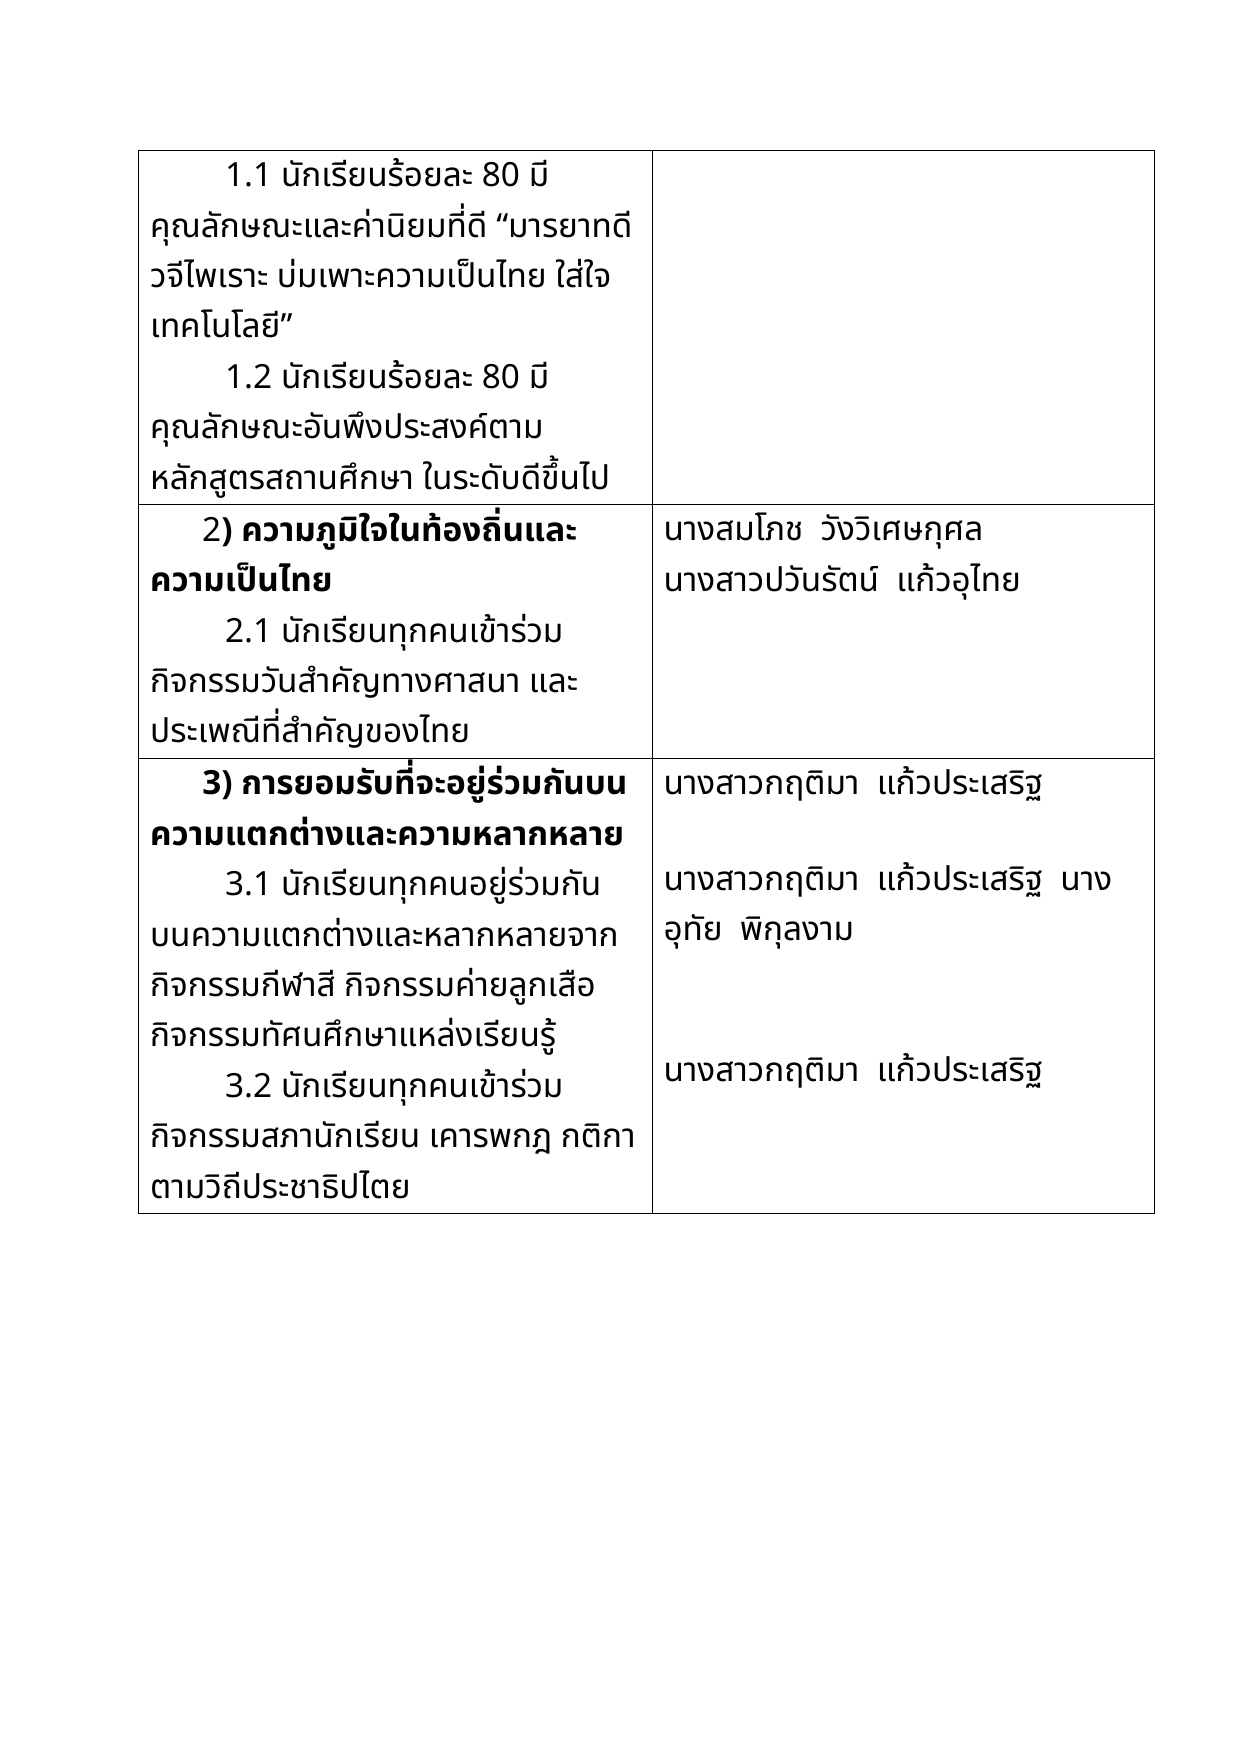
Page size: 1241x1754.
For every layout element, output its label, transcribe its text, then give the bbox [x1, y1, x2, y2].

table_cell 3) การยอมรับที่จะอยู่ร่วมกันบนความแตกต่างและความหลากหลาย 3.1 นักเรียนทุกคนอยู่ร่วมกันบนความแตกต่างและหลากหลายจากกิจกรรมกีฬาสี กิจกรรมค่ายลูกเสือ กิจกรรมทัศนศึกษาแหล่งเรียนรู้ 3.2 นักเรียนทุกคนเข้าร่วมกิจกรรมสภานักเรียน เคารพกฎ กติกาตามวิถีประชาธิปไตย [139, 759, 652, 1213]
table_cell นางสมโภช วังวิเศษกุศล นางสาวปวันรัตน์ แก้วอุไทย [653, 505, 1154, 758]
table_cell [139, 151, 652, 504]
table_cell 2) ความภูมิใจในท้องถิ่นและความเป็นไทย 2.1 นักเรียนทุกคนเข้าร่วมกิจกรรมวันสำคัญทางศาสนา และประเพณีที่สำคัญของไทย [139, 505, 652, 758]
table_cell นางสาวกฤติมา แก้วประเสริฐ นางสาวกฤติมา แก้วประเสริฐ นางอุทัย พิกุลงาม นางสาวกฤติมา แก้วประเสริฐ [653, 759, 1154, 1213]
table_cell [653, 151, 1154, 504]
